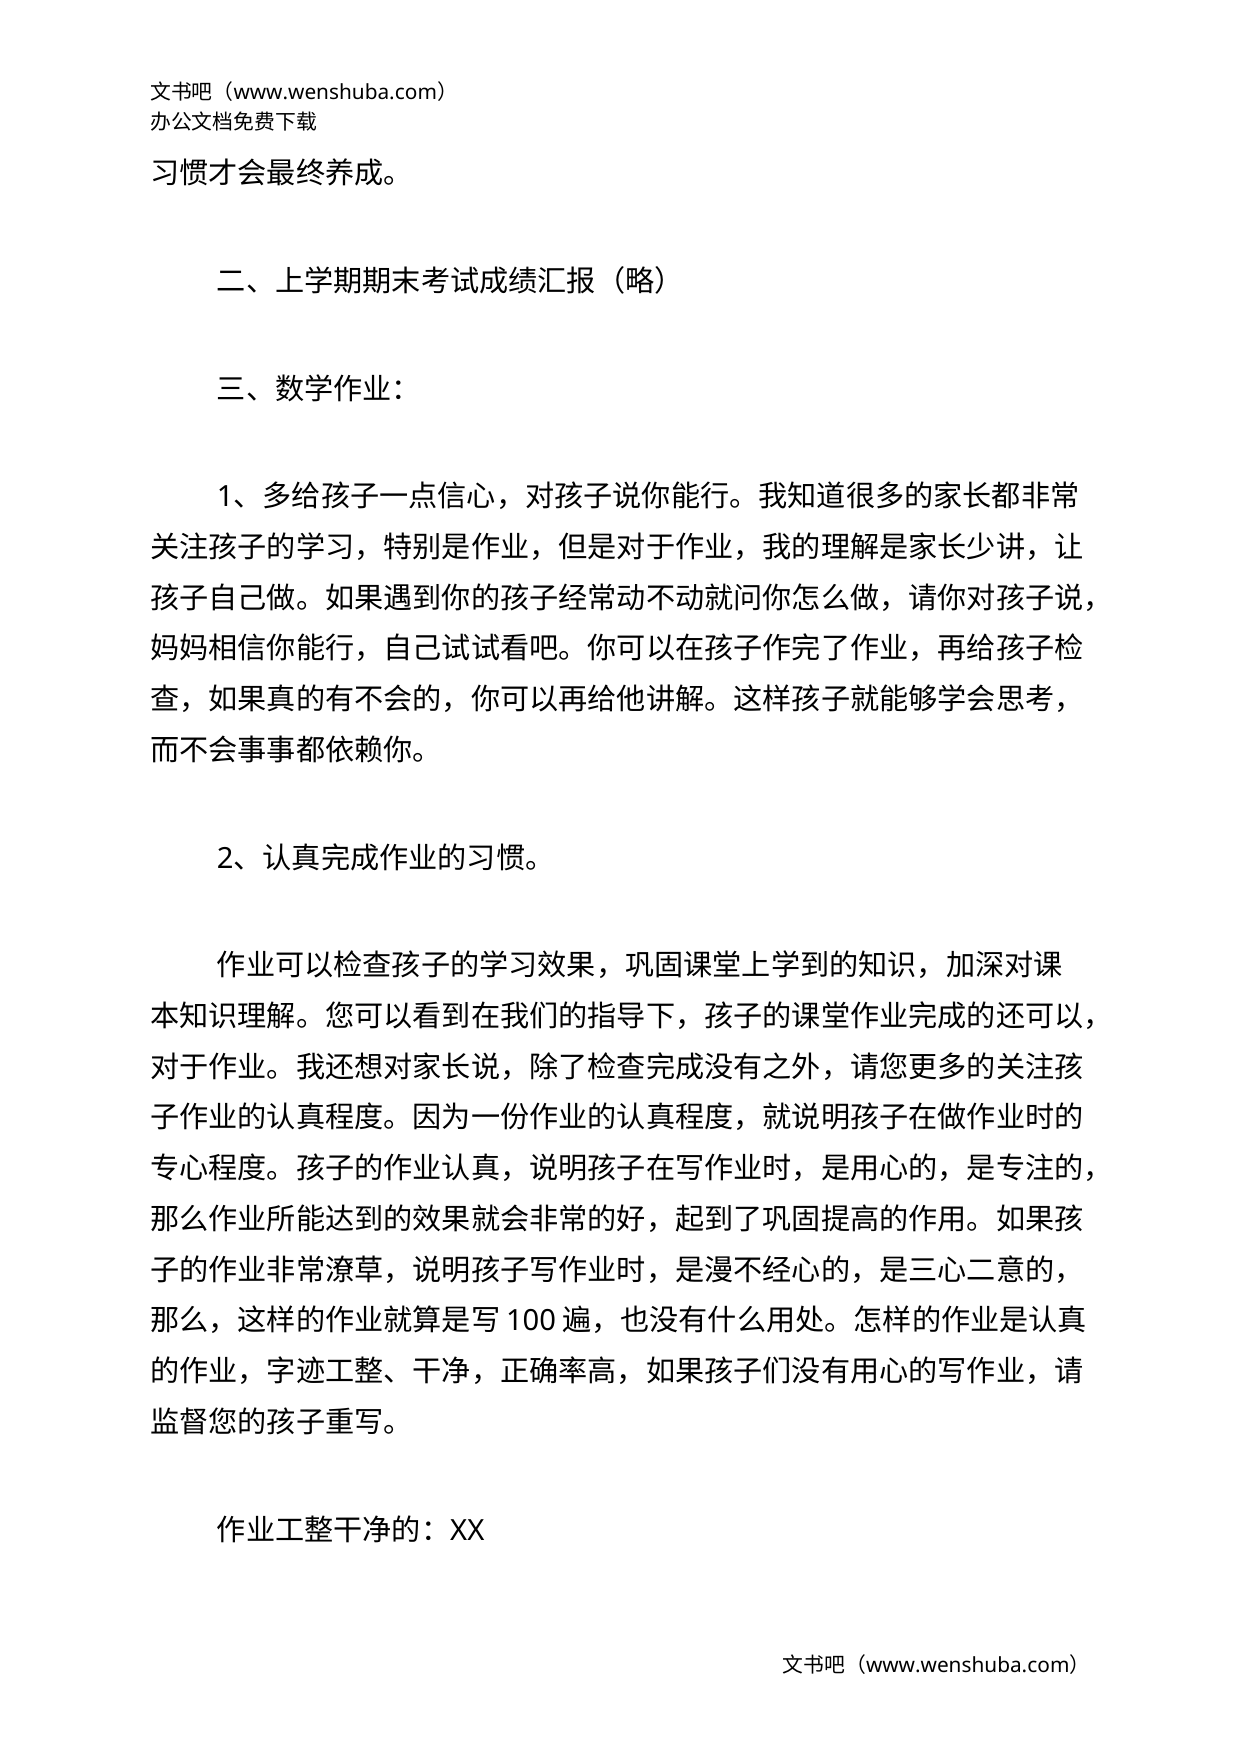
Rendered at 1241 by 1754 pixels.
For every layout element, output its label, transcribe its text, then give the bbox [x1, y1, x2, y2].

text 1、多给孩子一点信心，对孩子说你能行。我知道很多的家长都非常关注孩子的学习，特别是作业，但是对于作业，我的理解是家长少讲，让孩子自己做。如果遇到你的孩子经常动不动就问你怎么做，请你对孩子说，妈妈相信你能行，自己试试看吧。你可以在孩子作完了作业，再给孩子检查，如果真的有不会的，你可以再给他讲解。这样孩子就能够学会思考，而不会事事都依赖你。 [150, 473, 1090, 769]
text 作业可以检查孩子的学习效果，巩固课堂上学到的知识，加深对课本知识理解。您可以看到在我们的指导下，孩子的课堂作业完成的还可以，对于作业。我还想对家长说，除了检查完成没有之外，请您更多的关注孩子作业的认真程度。因为一份作业的认真程度，就说明孩子在做作业时的专心程度。孩子的作业认真，说明孩子在写作业时，是用心的，是专注的，那么作业所能达到的效果就会非常的好，起到了巩固提高的作用。如果孩子的作业非常潦草，说明孩子写作业时，是漫不经心的，是三心二意的，那么，这样的作业就算是写100遍，也没有什么用处。怎样的作业是认真的作业，字迹工整、干净，正确率高，如果孩子们没有用心的写作业，请监督您的孩子重写。 [150, 942, 1090, 1441]
text 2、认真完成作业的习惯。 [150, 834, 1090, 877]
text 二、上学期期末考试成绩汇报（略） [150, 258, 1090, 300]
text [150, 150, 1090, 192]
text 作业工整干净的：XX [150, 1506, 1090, 1548]
text 三、数学作业： [150, 365, 1090, 407]
